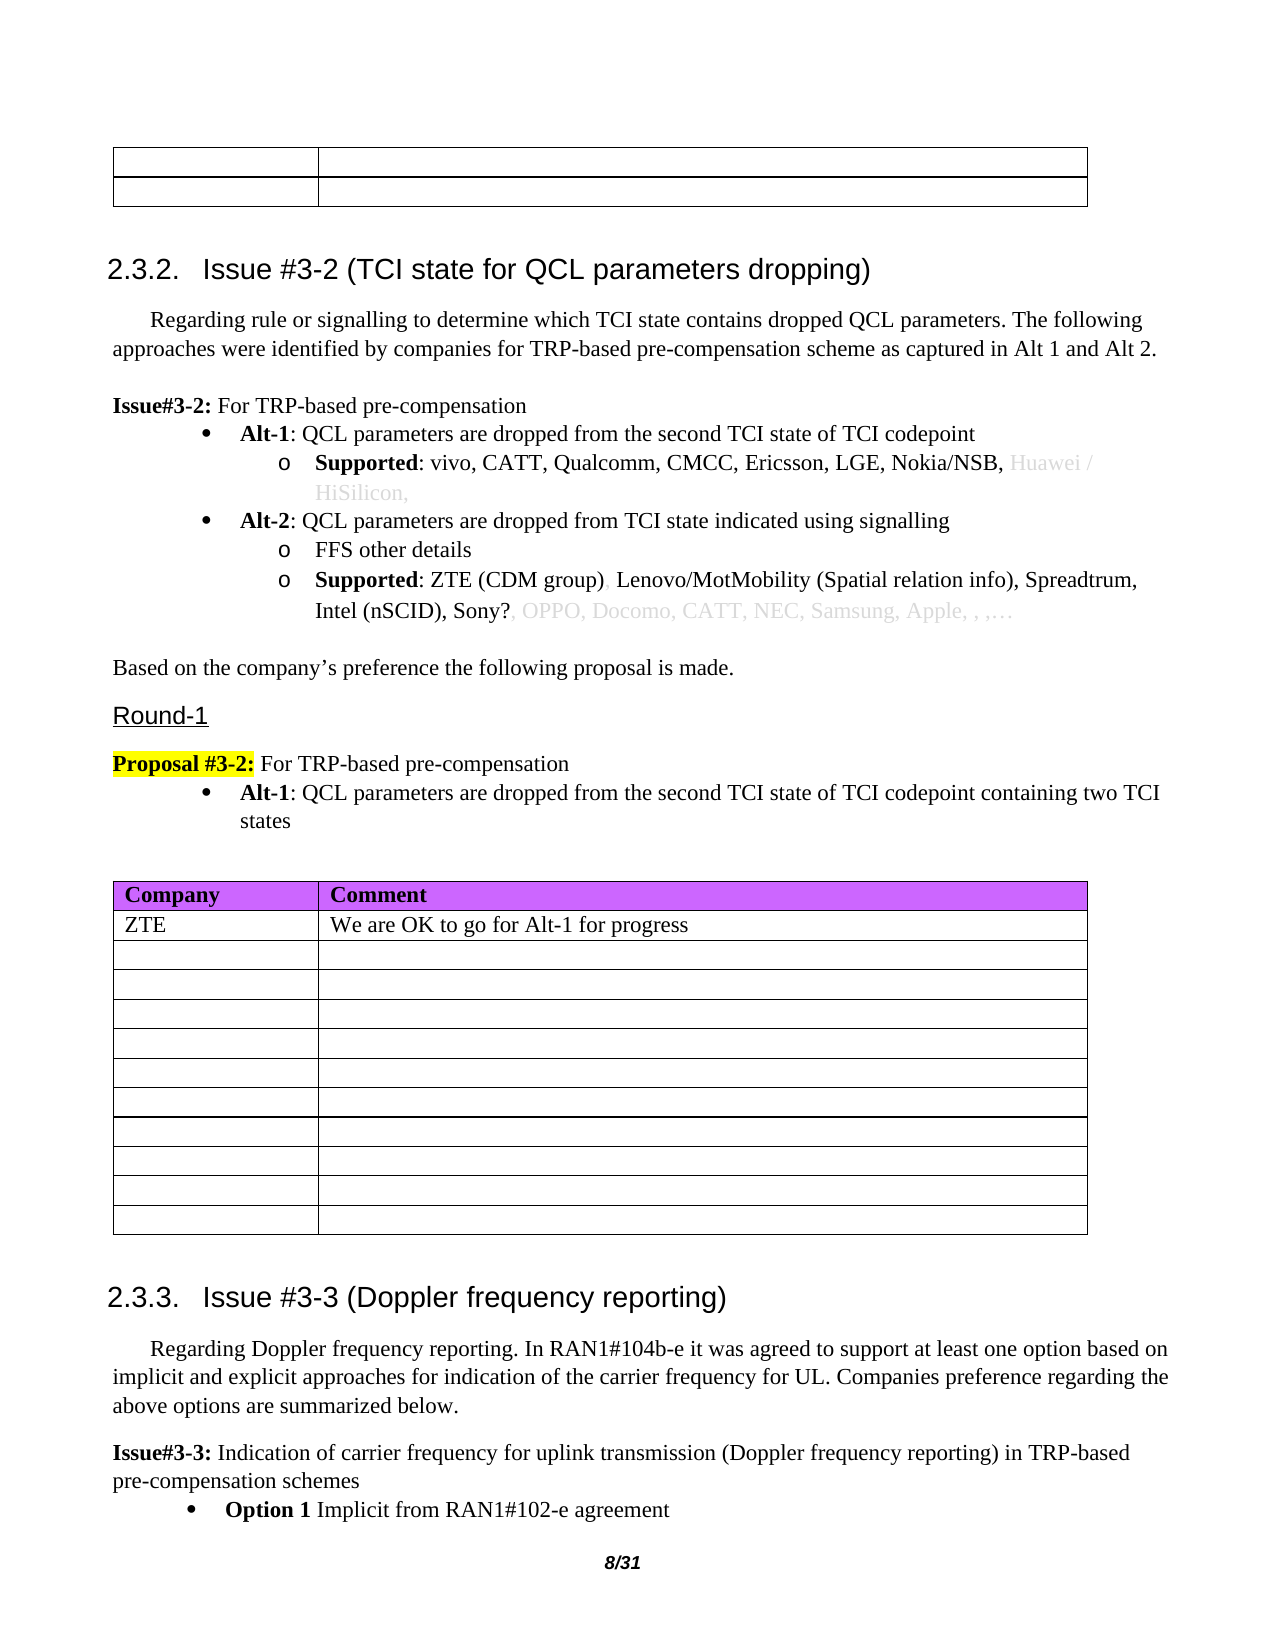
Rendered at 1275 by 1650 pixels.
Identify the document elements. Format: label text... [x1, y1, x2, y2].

table_cell [319, 1029, 1087, 1057]
list Supported: ZTE (CDM group), Lenovo/MotMobility (Spatial relation info), Spreadtrum, Intel (nSCID), Sony?, OPPO, Docomo, CATT, NEC, Samsung, Apple, , ,… [277, 566, 1172, 623]
text Based on the company’s preference the following proposal is made. [112, 653, 1172, 680]
subtitle Issue #3-2 (TCI state for QCL parameters dropping) [107, 252, 1172, 285]
list Alt-2: QCL parameters are dropped from TCI state indicated using signalling [202, 507, 1172, 534]
table_cell [319, 1118, 1087, 1146]
text Proposal #3-2: For TRP-based pre-compensation [254, 751, 1172, 777]
list Supported: vivo, CATT, Qualcomm, CMCC, Ericsson, LGE, Nokia/NSB, Huawei / HiSilicon, [277, 449, 1172, 505]
table_cell [114, 148, 318, 176]
text Issue#3-3: Indication of carrier frequency for uplink transmission (Doppler frequency reporting) in TRP-based pre-compensation schemes [112, 1439, 1172, 1494]
table_cell [114, 1000, 318, 1028]
table_header Company [114, 882, 318, 910]
subtitle Issue #3-3 (Doppler frequency reporting) [107, 1280, 1172, 1313]
table_cell [319, 178, 1087, 206]
table_header Comment [319, 882, 1087, 910]
table_cell [114, 1176, 318, 1205]
table_cell [114, 1147, 318, 1175]
text Regarding Doppler frequency reporting. In RAN1#104b-e it was agreed to support at least one option based on implicit and explicit approaches for indication of the carrier frequency for UL. Companies preference regarding the above options are summarized below. [112, 1335, 1172, 1418]
table_cell [319, 1176, 1087, 1205]
list Option 1 Implicit from RAN1#102-e agreement [187, 1496, 1172, 1522]
table_cell [319, 1088, 1087, 1116]
table_cell [319, 1000, 1087, 1028]
table_cell [319, 1059, 1087, 1087]
table_cell [114, 941, 318, 969]
list Alt-1: QCL parameters are dropped from the second TCI state of TCI codepoint containing two TCI states [202, 779, 1172, 834]
table_cell ZTE [114, 911, 318, 939]
list FFS other details [277, 536, 1172, 564]
table_cell [114, 178, 318, 206]
text Issue#3-2: For TRP-based pre-compensation [112, 392, 1172, 418]
table_cell [114, 1029, 318, 1057]
list Alt-1: QCL parameters are dropped from the second TCI state of TCI codepoint [202, 420, 1172, 447]
subtitle Round-1 [112, 701, 1172, 729]
table_cell We are OK to go for Alt-1 for progress [319, 911, 1087, 939]
table_cell [114, 1118, 318, 1146]
text Regarding rule or signalling to determine which TCI state contains dropped QCL parameters. The following approaches were identified by companies for TRP-based pre-compensation scheme as captured in Alt 1 and Alt 2. [112, 307, 1172, 361]
table_cell [319, 1206, 1087, 1234]
table_cell [319, 1147, 1087, 1175]
table_cell [114, 970, 318, 998]
table_cell [319, 148, 1087, 176]
table_cell [319, 970, 1087, 998]
table_cell [114, 1206, 318, 1234]
table_cell [114, 1059, 318, 1087]
table_cell [114, 1088, 318, 1116]
table_cell [319, 941, 1087, 969]
